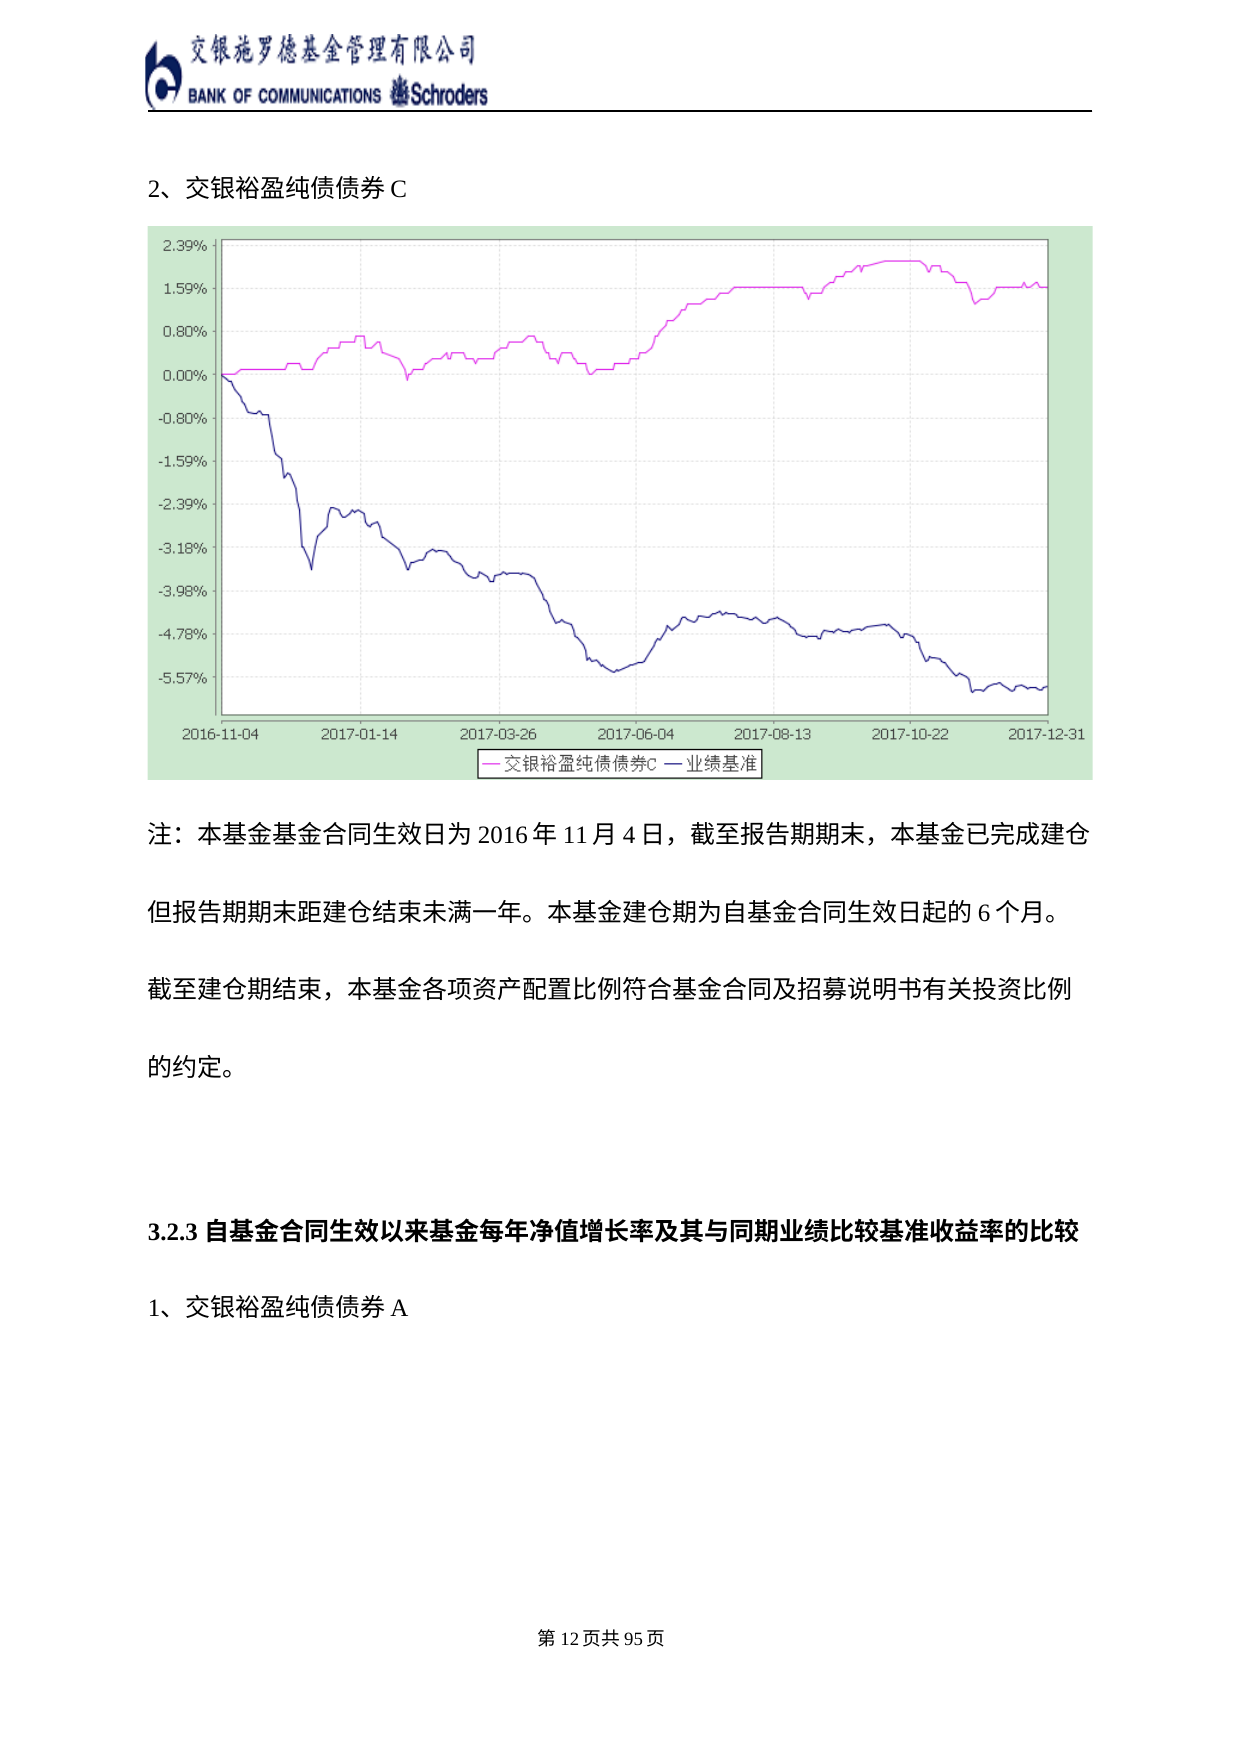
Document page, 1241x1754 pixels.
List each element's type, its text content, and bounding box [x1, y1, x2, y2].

text 3.2.3 自基金合同生效以来基金每年净值增长率及其与同期业绩比较基准收益率的比较 [148, 1197, 1092, 1262]
picture [145, 34, 488, 110]
text 2、交银裕盈纯债债券C [148, 154, 1092, 219]
text 注：本基金基金合同生效日为2016年11月4日，截至报告期期末，本基金已完成建仓但报告期期末距建仓结束未满一年。本基金建仓期为自基金合同生效日起的6个月。截至建仓期结束，本基金各项资产配置比例符合基金合同及招募说明书有关投资比例的约定。 [148, 800, 1092, 1098]
picture [147, 226, 1093, 780]
text 1、交银裕盈纯债债券A [148, 1273, 1092, 1338]
